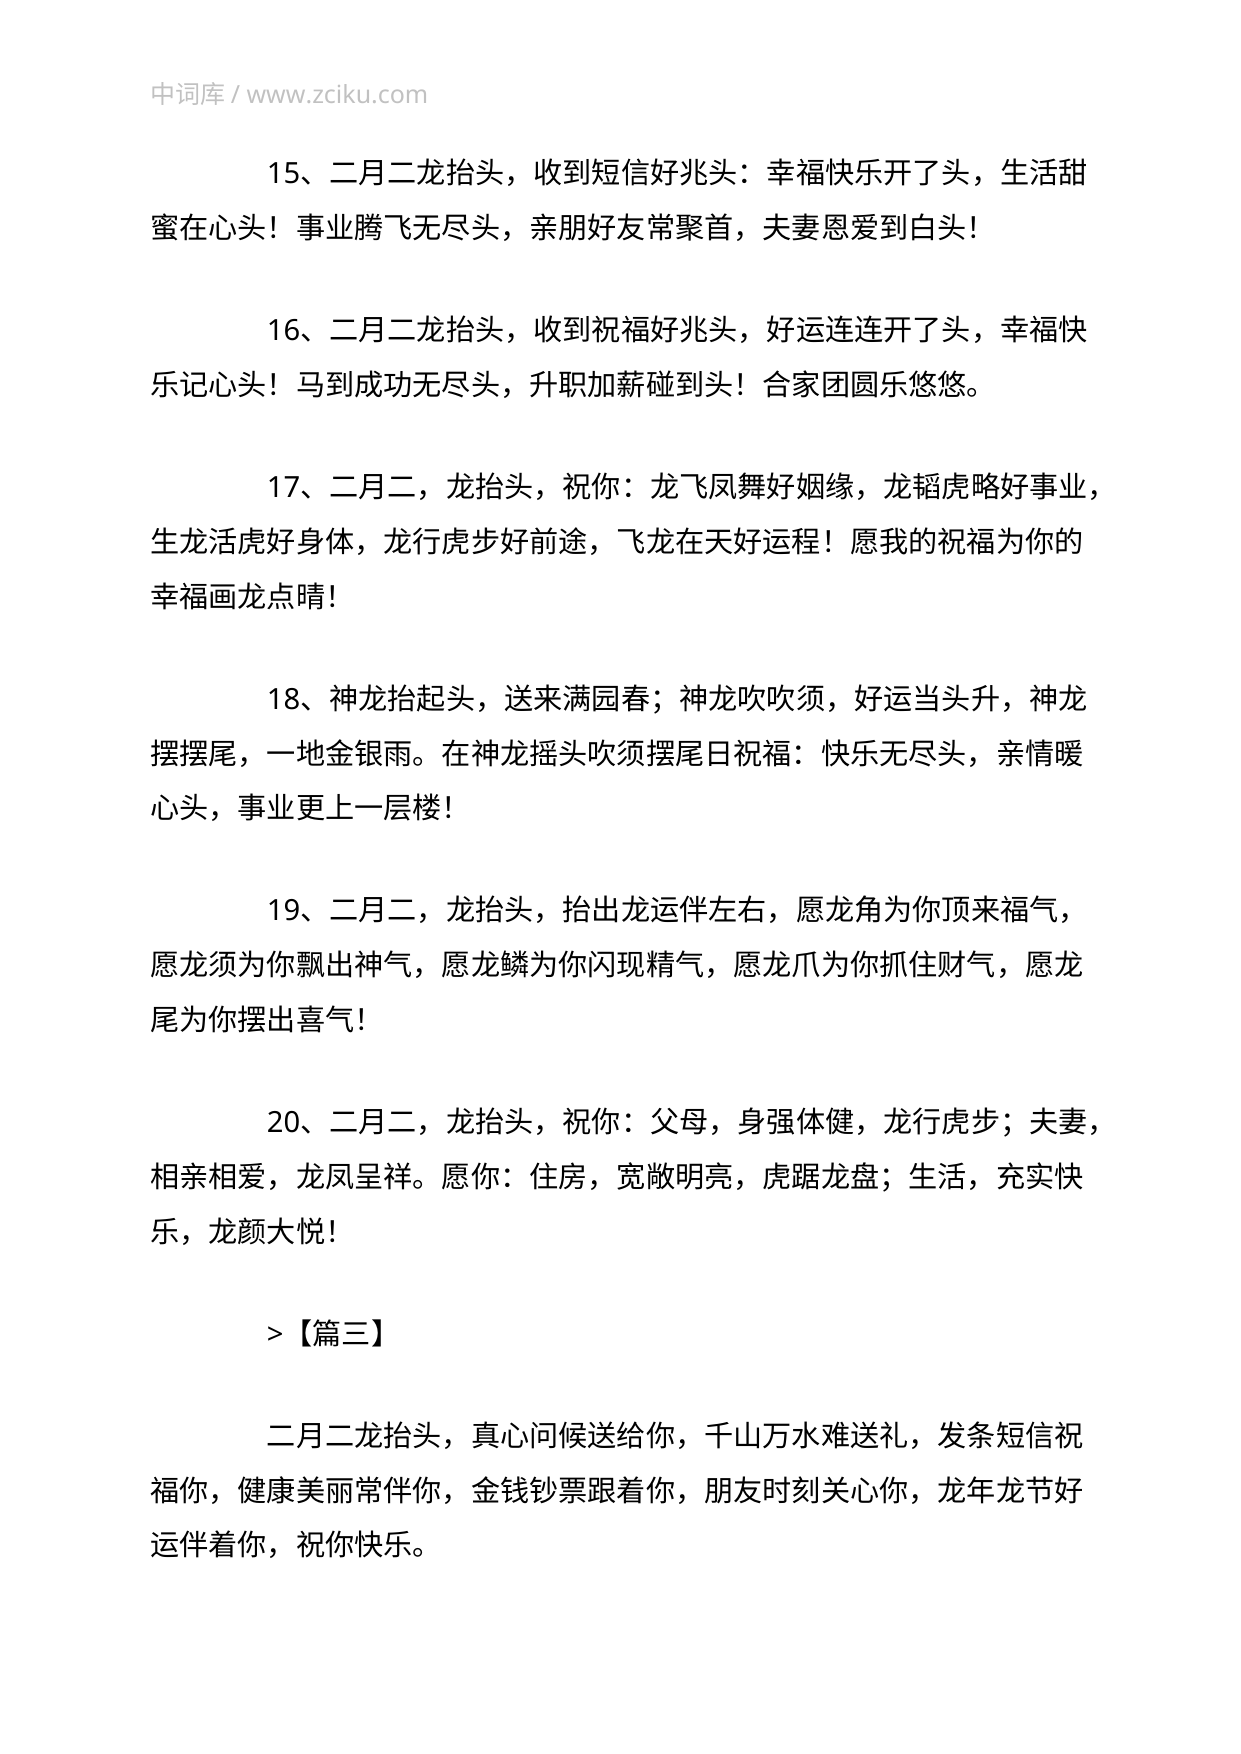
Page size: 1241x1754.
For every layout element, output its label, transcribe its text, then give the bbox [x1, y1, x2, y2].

text 17、二月二，龙抬头，祝你：龙飞凤舞好姻缘，龙韬虎略好事业，生龙活虎好身体，龙行虎步好前途，飞龙在天好运程！愿我的祝福为你的幸福画龙点晴！ [150, 463, 1090, 616]
text 18、神龙抬起头，送来满园春；神龙吹吹须，好运当头升，神龙摆摆尾，一地金银雨。在神龙摇头吹须摆尾日祝福：快乐无尽头，亲情暖心头，事业更上一层楼！ [150, 675, 1090, 827]
text 20、二月二，龙抬头，祝你：父母，身强体健，龙行虎步；夫妻，相亲相爱，龙凤呈祥。愿你：住房，宽敞明亮，虎踞龙盘；生活，充实快乐，龙颜大悦！ [150, 1098, 1090, 1251]
text 19、二月二，龙抬头，抬出龙运伴左右，愿龙角为你顶来福气，愿龙须为你飘出神气，愿龙鳞为你闪现精气，愿龙爪为你抓住财气，愿龙尾为你摆出喜气！ [150, 887, 1090, 1039]
text 15、二月二龙抬头，收到短信好兆头：幸福快乐开了头，生活甜蜜在心头！事业腾飞无尽头，亲朋好友常聚首，夫妻恩爱到白头！ [150, 150, 1090, 247]
text 二月二龙抬头，真心问候送给你，千山万水难送礼，发条短信祝福你，健康美丽常伴你，金钱钞票跟着你，朋友时刻关心你，龙年龙节好运伴着你，祝你快乐。 [150, 1412, 1090, 1564]
text >【篇三】 [150, 1310, 1090, 1353]
text 16、二月二龙抬头，收到祝福好兆头，好运连连开了头，幸福快乐记心头！马到成功无尽头，升职加薪碰到头！合家团圆乐悠悠。 [150, 307, 1090, 404]
